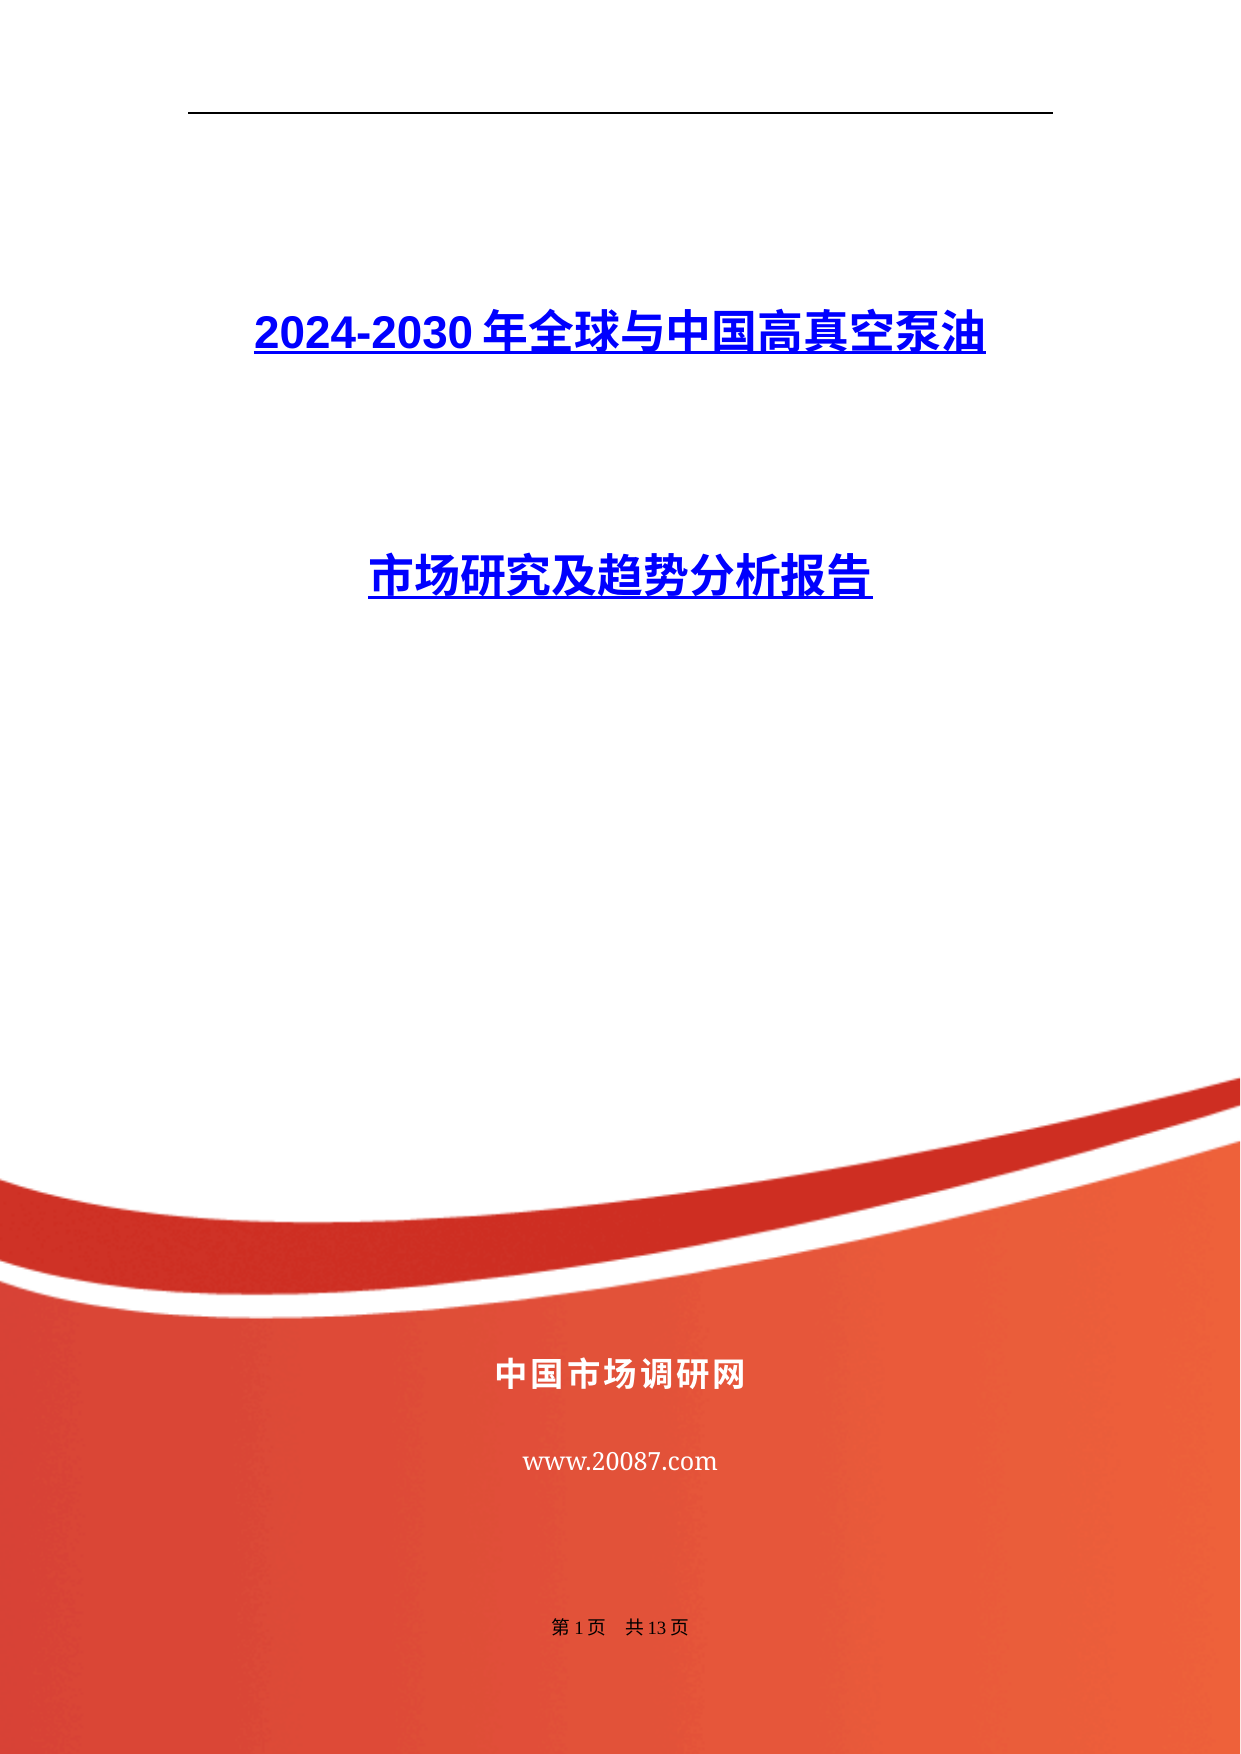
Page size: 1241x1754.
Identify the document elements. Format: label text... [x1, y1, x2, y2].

subtitle 中国市场调研网 [187, 1339, 1053, 1404]
text www.20087.com [187, 1428, 1053, 1493]
table_header 2024-2030年全球与中国高真空泵油市场研究及趋势分析报告 [188, 207, 1053, 773]
picture [0, 1006, 1241, 1754]
